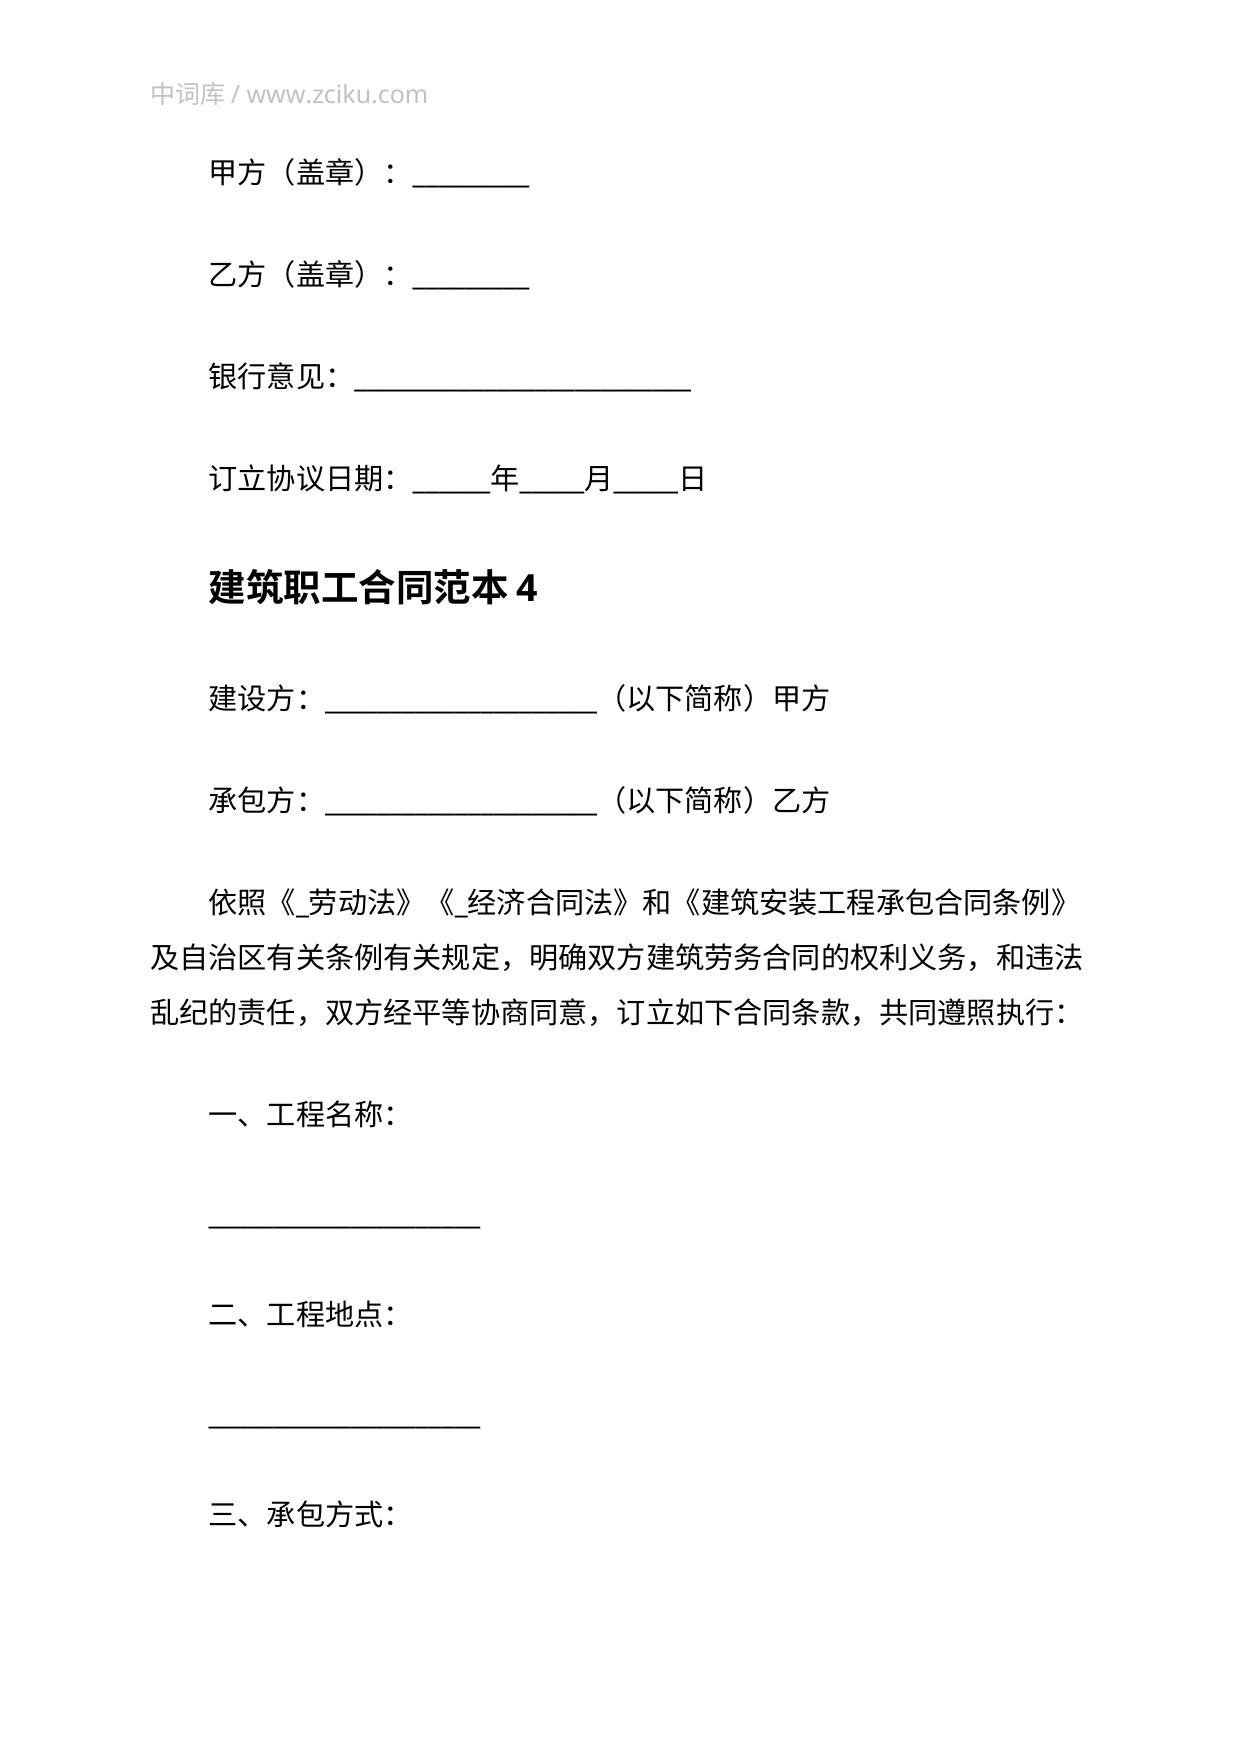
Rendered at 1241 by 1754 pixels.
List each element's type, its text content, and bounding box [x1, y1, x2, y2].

text 订立协议日期：______年_____月_____日 [150, 456, 1090, 498]
text 依照《_劳动法》《_经济合同法》和《建筑安装工程承包合同条例》及自治区有关条例有关规定，明确双方建筑劳务合同的权利义务，和违法乱纪的责任，双方经平等协商同意，订立如下合同条款，共同遵照执行： [150, 879, 1090, 1032]
text 甲方（盖章）：_________ [150, 150, 1090, 192]
text 建筑职工合同范本4 [150, 558, 1090, 612]
text 银行意见：__________________________ [150, 354, 1090, 396]
text 乙方（盖章）：_________ [150, 252, 1090, 294]
text 三、承包方式： [150, 1492, 1090, 1534]
text _____________________ [150, 1193, 1090, 1233]
text 承包方：_____________________（以下简称）乙方 [150, 777, 1090, 820]
text 一、工程名称： [150, 1091, 1090, 1133]
text 建设方：_____________________（以下简称）甲方 [150, 676, 1090, 718]
text _____________________ [150, 1393, 1090, 1433]
text 二、工程地点： [150, 1291, 1090, 1334]
